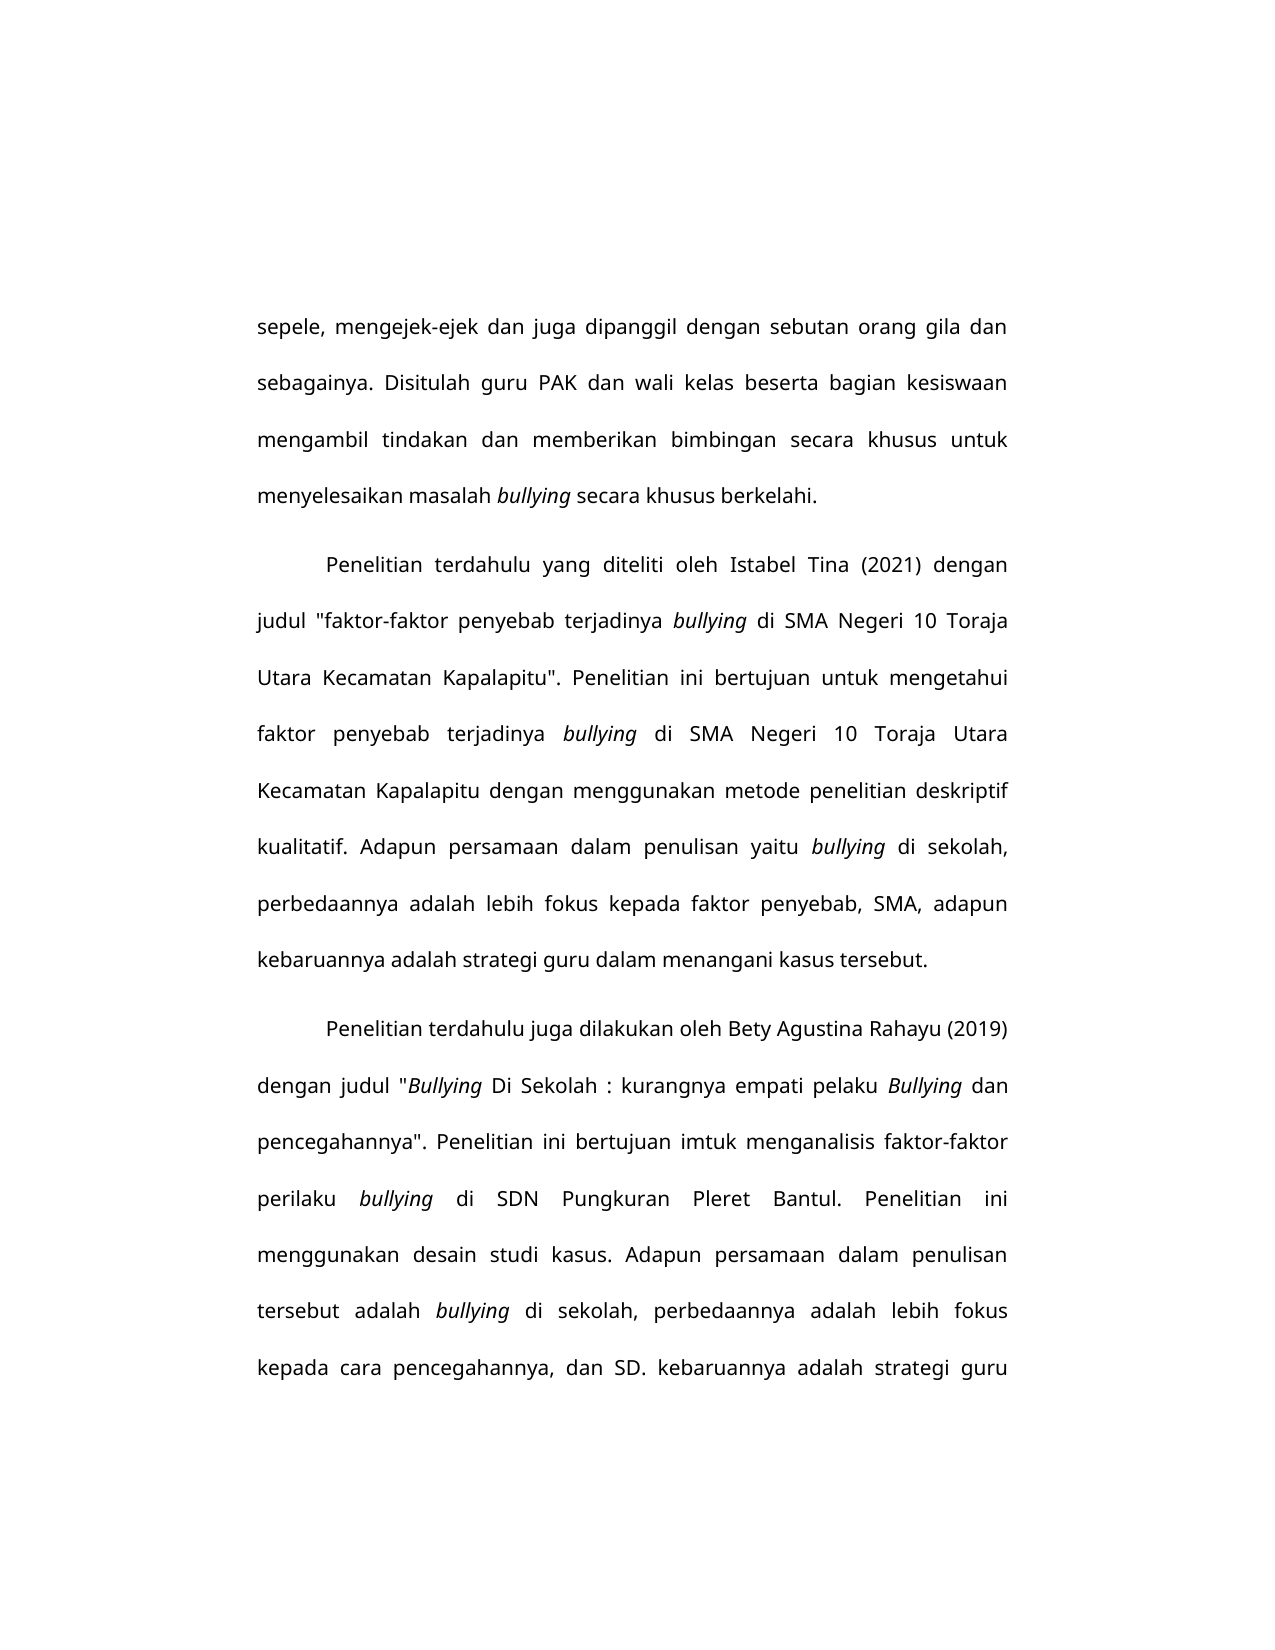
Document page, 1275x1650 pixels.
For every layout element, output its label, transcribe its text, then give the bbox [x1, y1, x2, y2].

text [257, 289, 1009, 515]
text Penelitian terdahulu yang diteliti oleh Istabel Tina (2021) dengan judul "faktor-faktor penyebab terjadinya bullying di SMA Negeri 10 Toraja Utara Kecamatan Kapalapitu". Penelitian ini bertujuan untuk mengetahui faktor penyebab terjadinya bullying di SMA Negeri 10 Toraja Utara Kecamatan Kapalapitu dengan menggunakan metode penelitian deskriptif kualitatif. Adapun persamaan dalam penulisan yaitu bullying di sekolah, perbedaannya adalah lebih fokus kepada faktor penyebab, SMA, adapun kebaruannya adalah strategi guru dalam menangani kasus tersebut. [257, 527, 1009, 979]
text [257, 991, 1009, 1387]
